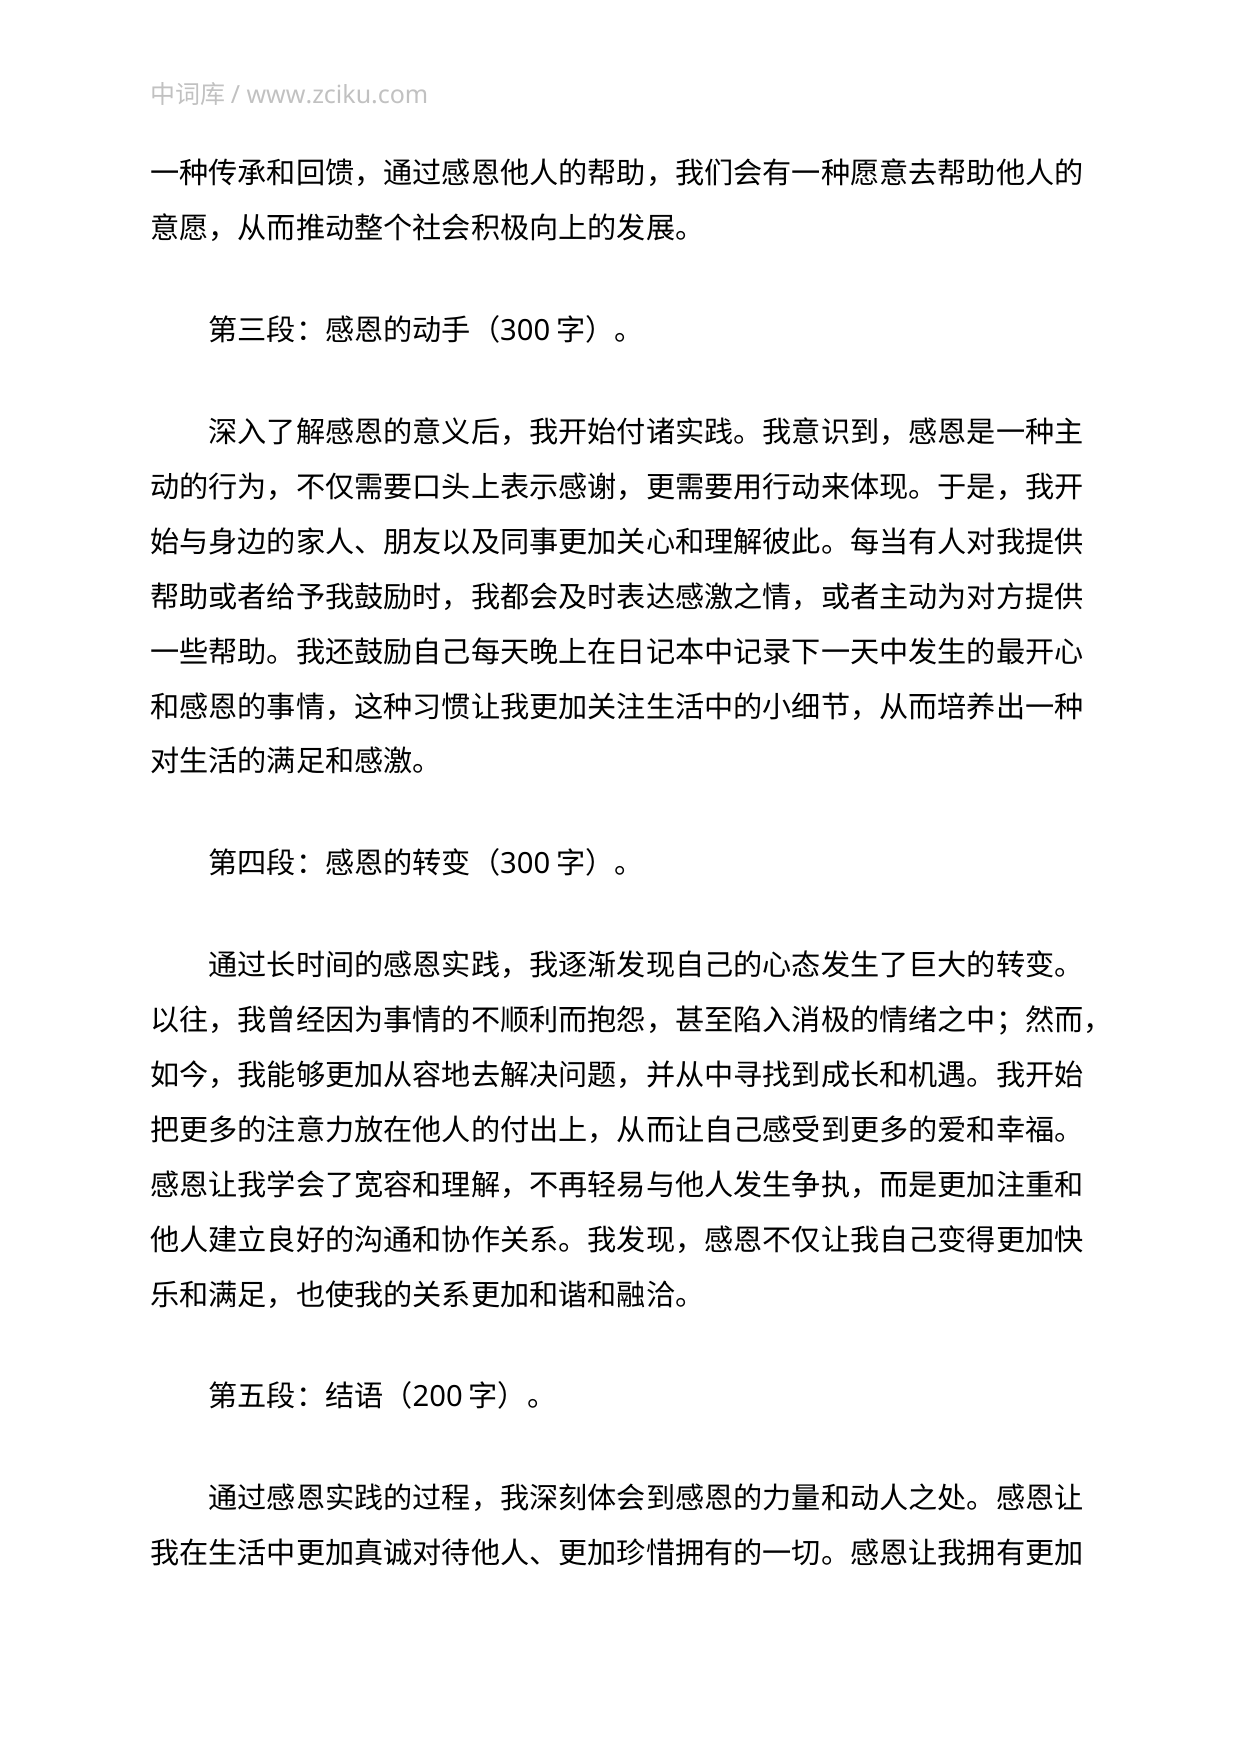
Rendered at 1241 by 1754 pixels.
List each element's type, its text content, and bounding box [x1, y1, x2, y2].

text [150, 1475, 1090, 1572]
text 第五段：结语（200字）。 [150, 1373, 1090, 1415]
text 第四段：感恩的转变（300字）。 [150, 840, 1090, 882]
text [150, 150, 1090, 247]
text 深入了解感恩的意义后，我开始付诸实践。我意识到，感恩是一种主动的行为，不仅需要口头上表示感谢，更需要用行动来体现。于是，我开始与身边的家人、朋友以及同事更加关心和理解彼此。每当有人对我提供帮助或者给予我鼓励时，我都会及时表达感激之情，或者主动为对方提供一些帮助。我还鼓励自己每天晚上在日记本中记录下一天中发生的最开心和感恩的事情，这种习惯让我更加关注生活中的小细节，从而培养出一种对生活的满足和感激。 [150, 409, 1090, 780]
text 通过长时间的感恩实践，我逐渐发现自己的心态发生了巨大的转变。以往，我曾经因为事情的不顺利而抱怨，甚至陷入消极的情绪之中；然而，如今，我能够更加从容地去解决问题，并从中寻找到成长和机遇。我开始把更多的注意力放在他人的付出上，从而让自己感受到更多的爱和幸福。感恩让我学会了宽容和理解，不再轻易与他人发生争执，而是更加注重和他人建立良好的沟通和协作关系。我发现，感恩不仅让我自己变得更加快乐和满足，也使我的关系更加和谐和融洽。 [150, 942, 1090, 1313]
text 第三段：感恩的动手（300字）。 [150, 307, 1090, 349]
